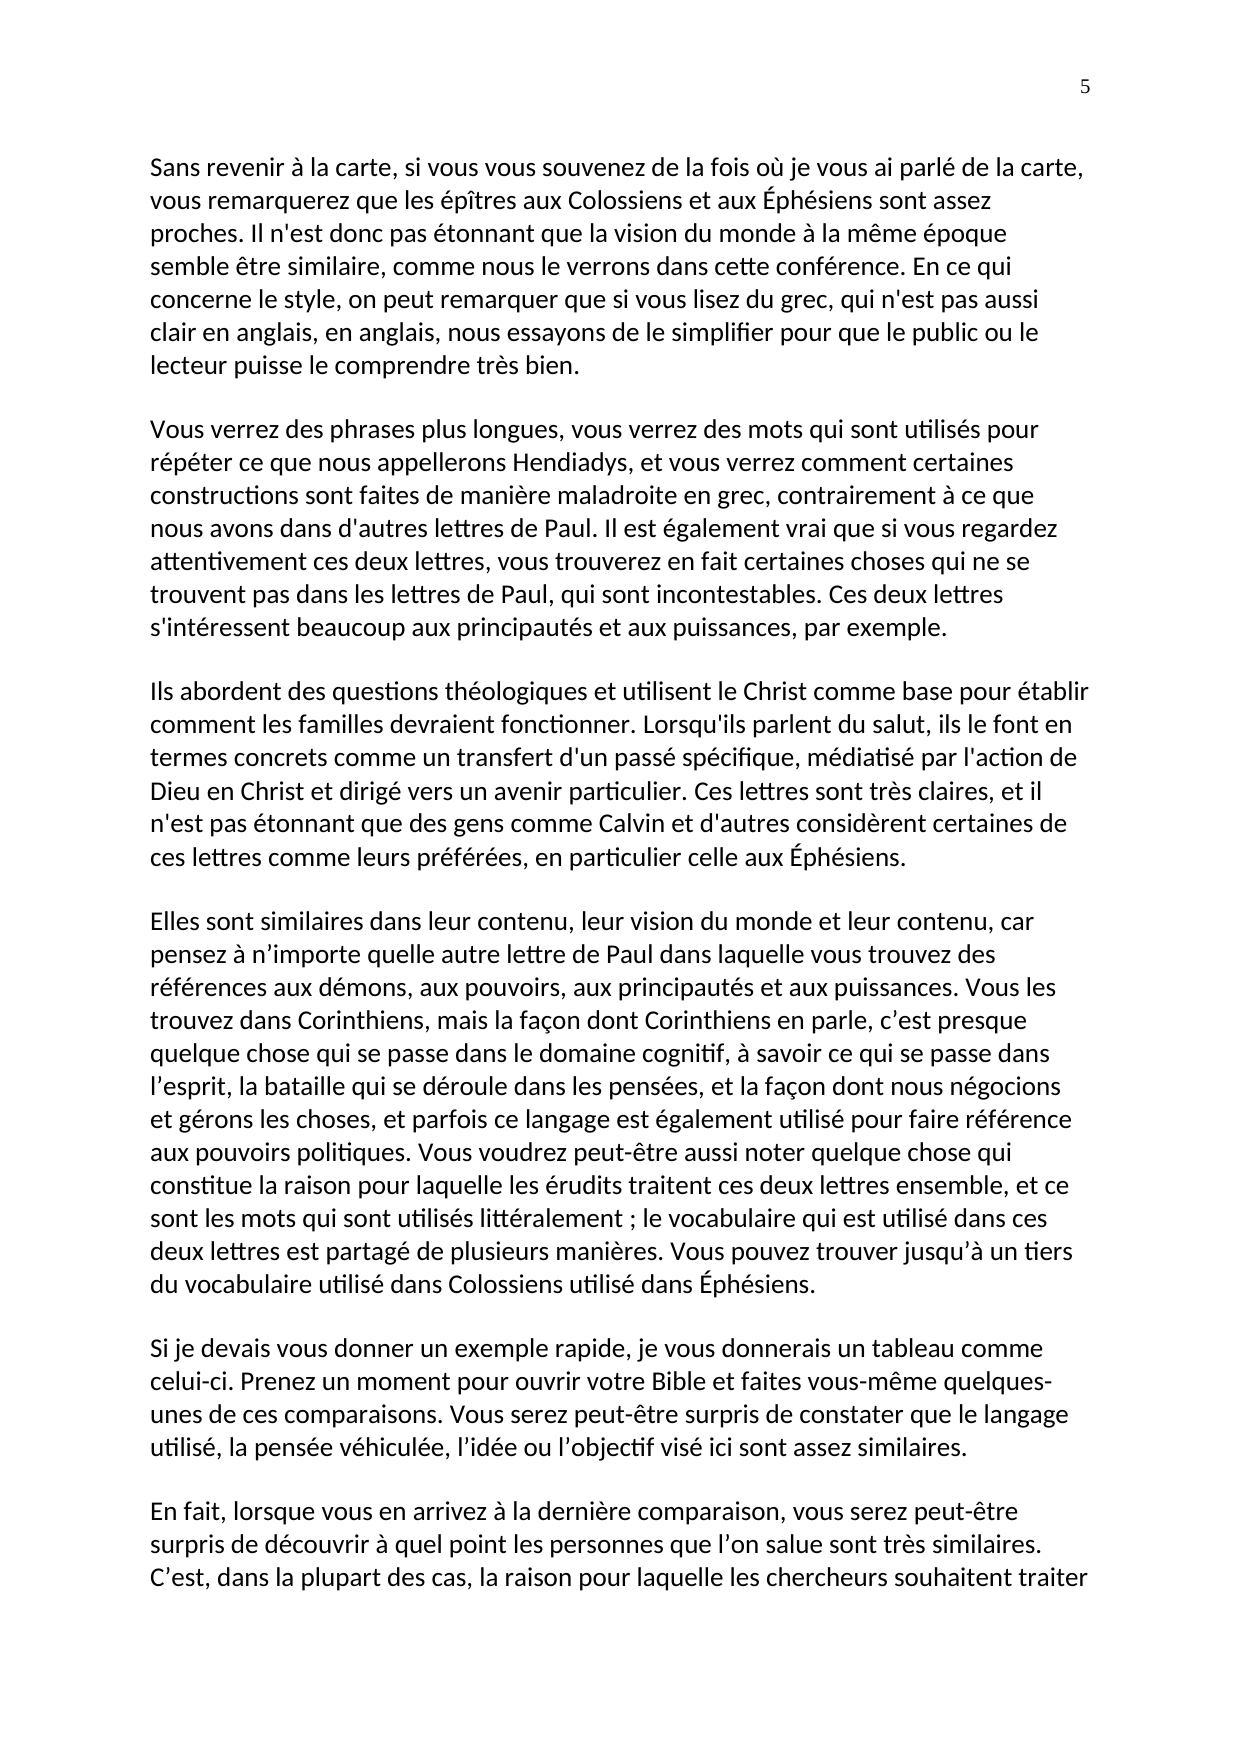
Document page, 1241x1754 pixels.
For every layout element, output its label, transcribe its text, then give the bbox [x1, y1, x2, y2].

text Ils abordent des questions théologiques et utilisent le Christ comme base pour établir comment les familles devraient fonctionner. Lorsqu'ils parlent du salut, ils le font en termes concrets comme un transfert d'un passé spécifique, médiatisé par l'action de Dieu en Christ et dirigé vers un avenir particulier. Ces lettres sont très claires, et il n'est pas étonnant que des gens comme Calvin et d'autres considèrent certaines de ces lettres comme leurs préférées, en particulier celle aux Éphésiens. [150, 674, 1090, 873]
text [150, 1494, 1090, 1593]
text Sans revenir à la carte, si vous vous souvenez de la fois où je vous ai parlé de la carte, vous remarquerez que les épîtres aux Colossiens et aux Éphésiens sont assez proches. Il n'est donc pas étonnant que la vision du monde à la même époque semble être similaire, comme nous le verrons dans cette conférence. En ce qui concerne le style, on peut remarquer que si vous lisez du grec, qui n'est pas aussi clair en anglais, en anglais, nous essayons de le simplifier pour que le public ou le lecteur puisse le comprendre très bien. [150, 150, 1090, 381]
text Elles sont similaires dans leur contenu, leur vision du monde et leur contenu, car pensez à n’importe quelle autre lettre de Paul dans laquelle vous trouvez des références aux démons, aux pouvoirs, aux principautés et aux puissances. Vous les trouvez dans Corinthiens, mais la façon dont Corinthiens en parle, c’est presque quelque chose qui se passe dans le domaine cognitif, à savoir ce qui se passe dans l’esprit, la bataille qui se déroule dans les pensées, et la façon dont nous négocions et gérons les choses, et parfois ce langage est également utilisé pour faire référence aux pouvoirs politiques. Vous voudrez peut-être aussi noter quelque chose qui constitue la raison pour laquelle les érudits traitent ces deux lettres ensemble, et ce sont les mots qui sont utilisés littéralement ; le vocabulaire qui est utilisé dans ces deux lettres est partagé de plusieurs manières. Vous pouvez trouver jusqu’à un tiers du vocabulaire utilisé dans Colossiens utilisé dans Éphésiens. [150, 904, 1090, 1300]
text Si je devais vous donner un exemple rapide, je vous donnerais un tableau comme celui-ci. Prenez un moment pour ouvrir votre Bible et faites vous-même quelques-unes de ces comparaisons. Vous serez peut-être surpris de constater que le langage utilisé, la pensée véhiculée, l’idée ou l’objectif visé ici sont assez similaires. [150, 1331, 1090, 1463]
text Vous verrez des phrases plus longues, vous verrez des mots qui sont utilisés pour répéter ce que nous appellerons Hendiadys, et vous verrez comment certaines constructions sont faites de manière maladroite en grec, contrairement à ce que nous avons dans d'autres lettres de Paul. Il est également vrai que si vous regardez attentivement ces deux lettres, vous trouverez en fait certaines choses qui ne se trouvent pas dans les lettres de Paul, qui sont incontestables. Ces deux lettres s'intéressent beaucoup aux principautés et aux puissances, par exemple. [150, 412, 1090, 643]
